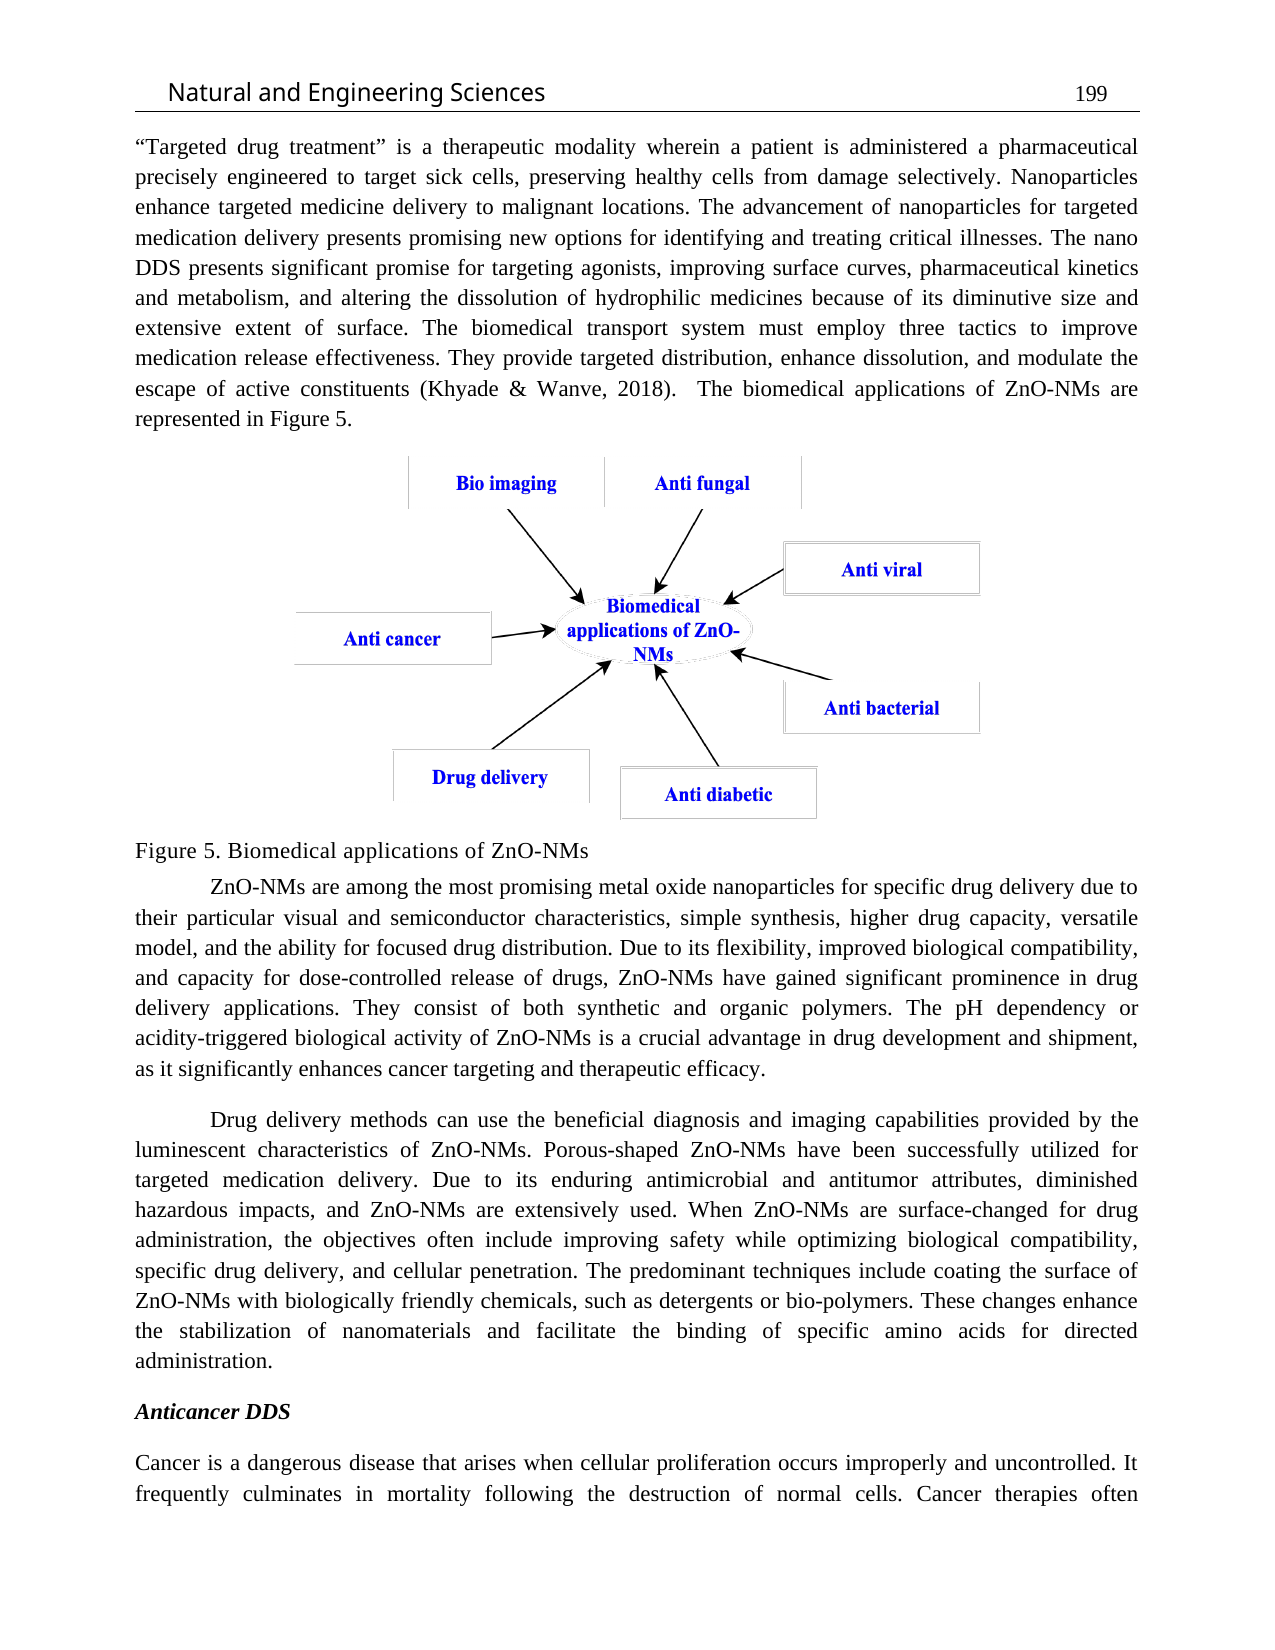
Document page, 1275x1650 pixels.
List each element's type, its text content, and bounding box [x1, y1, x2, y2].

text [135, 1449, 1140, 1506]
text Anticancer DDS [135, 1398, 1140, 1425]
text Drug delivery methods can use the beneficial diagnosis and imaging capabilities provided by the luminescent characteristics of ZnO-NMs. Porous-shaped ZnO-NMs have been successfully utilized for targeted medication delivery. Due to its enduring antimicrobial and antitumor attributes, diminished hazardous impacts, and ZnO-NMs are extensively used. When ZnO-NMs are surface-changed for drug administration, the objectives often include improving safety while optimizing biological compatibility, specific drug delivery, and cellular penetration. The predominant techniques include coating the surface of ZnO-NMs with biologically friendly chemicals, such as detergents or bio-polymers. These changes enhance the stabilization of nanomaterials and facilitate the binding of specific amino acids for directed administration. [135, 1106, 1140, 1374]
text “Targeted drug treatment” is a therapeutic modality wherein a patient is administered a pharmaceutical precisely engineered to target sick cells, preserving healthy cells from damage selectively. Nanoparticles enhance targeted medicine delivery to malignant locations. The advancement of nanoparticles for targeted medication delivery presents promising new options for identifying and treating critical illnesses. The nano DDS presents significant promise for targeting agonists, improving surface curves, pharmaceutical kinetics and metabolism, and altering the dissolution of hydrophilic medicines because of its diminutive size and extensive extent of surface. The biomedical transport system must employ three tactics to improve medication release effectiveness. They provide targeted distribution, enhance dissolution, and modulate the escape of active constituents (Khyade & Wanve, 2018). The biomedical applications of ZnO-NMs are represented in Figure 5. [135, 133, 1140, 431]
text Figure 5. Biomedical applications of ZnO-NMs [135, 837, 1140, 863]
picture [294, 456, 981, 820]
text ZnO-NMs are among the most promising metal oxide nanoparticles for specific drug delivery due to their particular visual and semiconductor characteristics, simple synthesis, higher drug capacity, versatile model, and the ability for focused drug distribution. Due to its flexibility, improved biological compatibility, and capacity for dose-controlled release of drugs, ZnO-NMs have gained significant prominence in drug delivery applications. They consist of both synthetic and organic polymers. The pH dependency or acidity-triggered biological activity of ZnO-NMs is a crucial advantage in drug development and shipment, as it significantly enhances cancer targeting and therapeutic efficacy. [135, 873, 1140, 1081]
